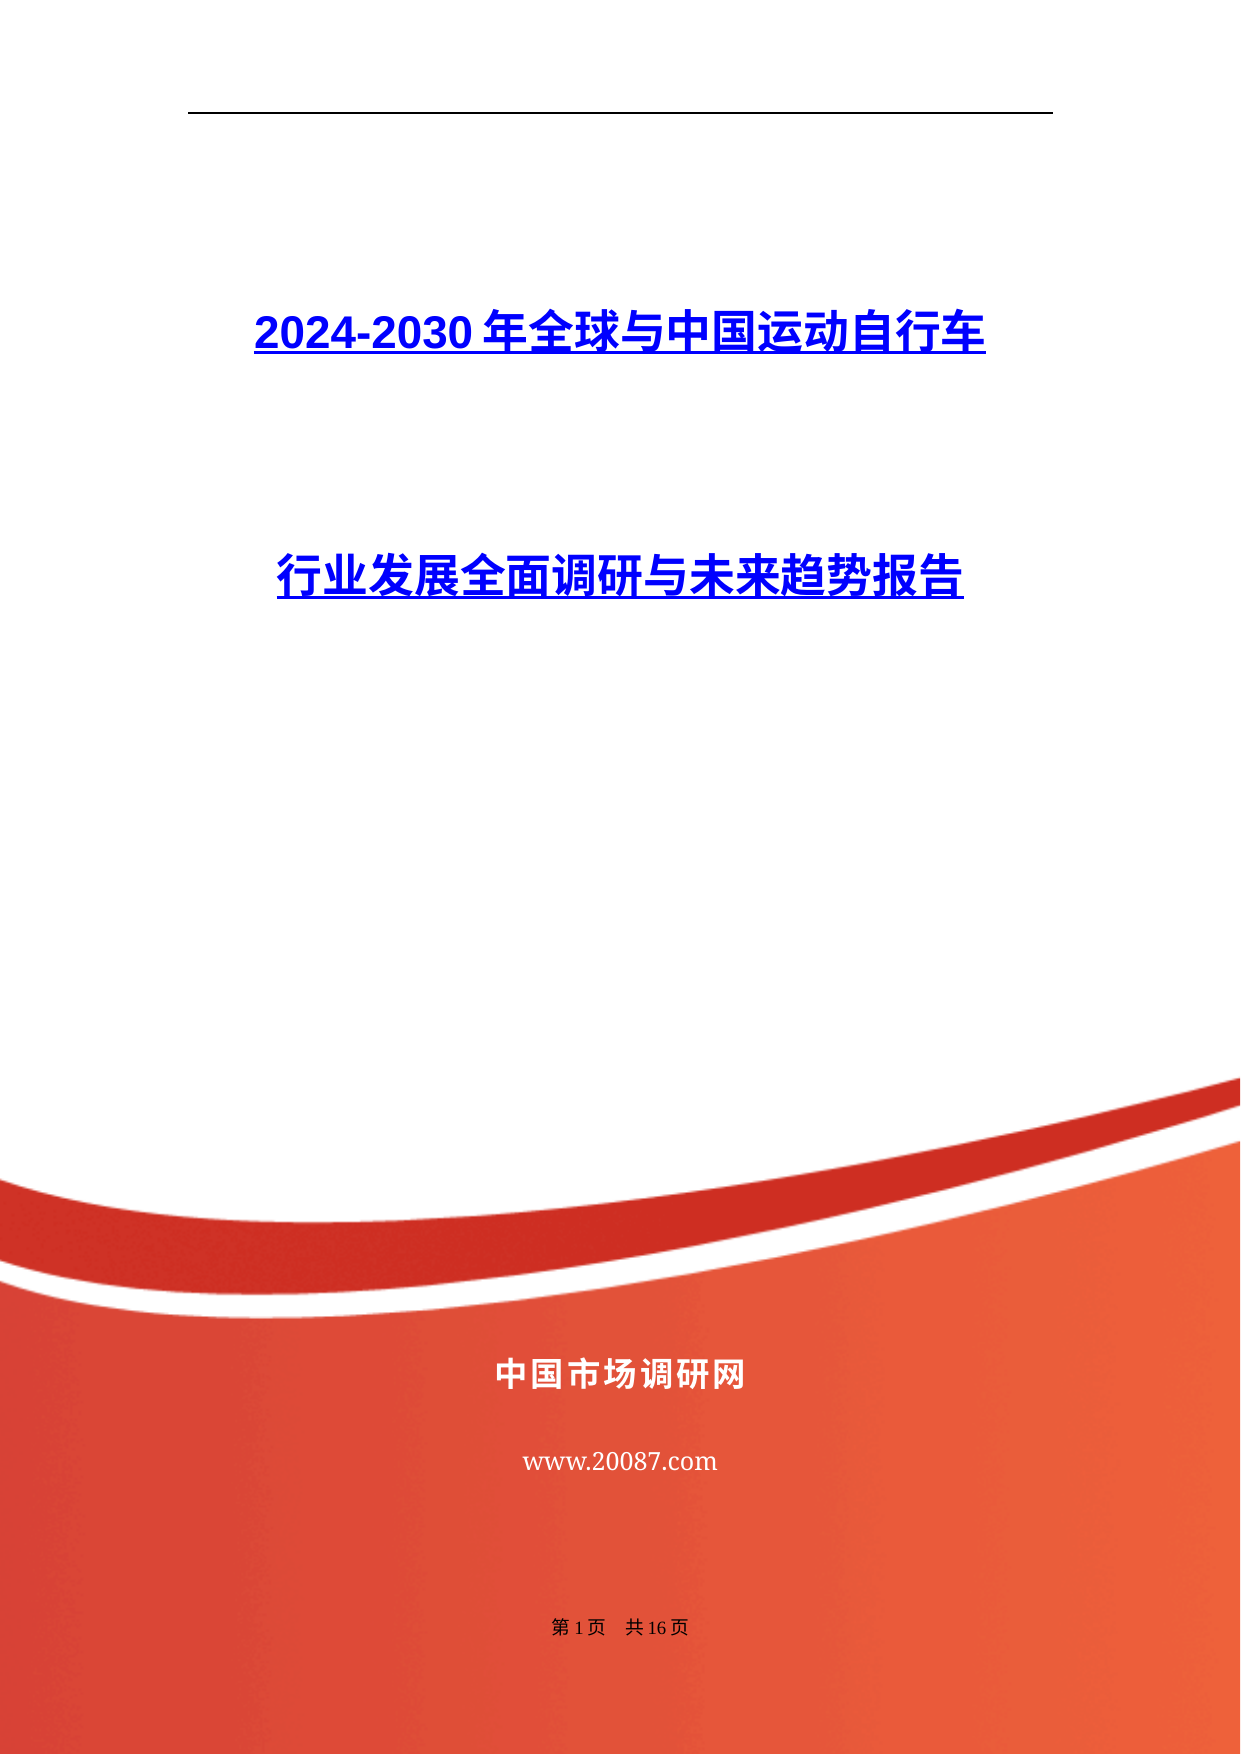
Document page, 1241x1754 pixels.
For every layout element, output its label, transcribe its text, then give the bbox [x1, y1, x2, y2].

picture [0, 1006, 1241, 1754]
subtitle 中国市场调研网 [187, 1339, 1053, 1404]
text www.20087.com [187, 1428, 1053, 1493]
table_header 2024-2030年全球与中国运动自行车行业发展全面调研与未来趋势报告 [188, 207, 1053, 773]
